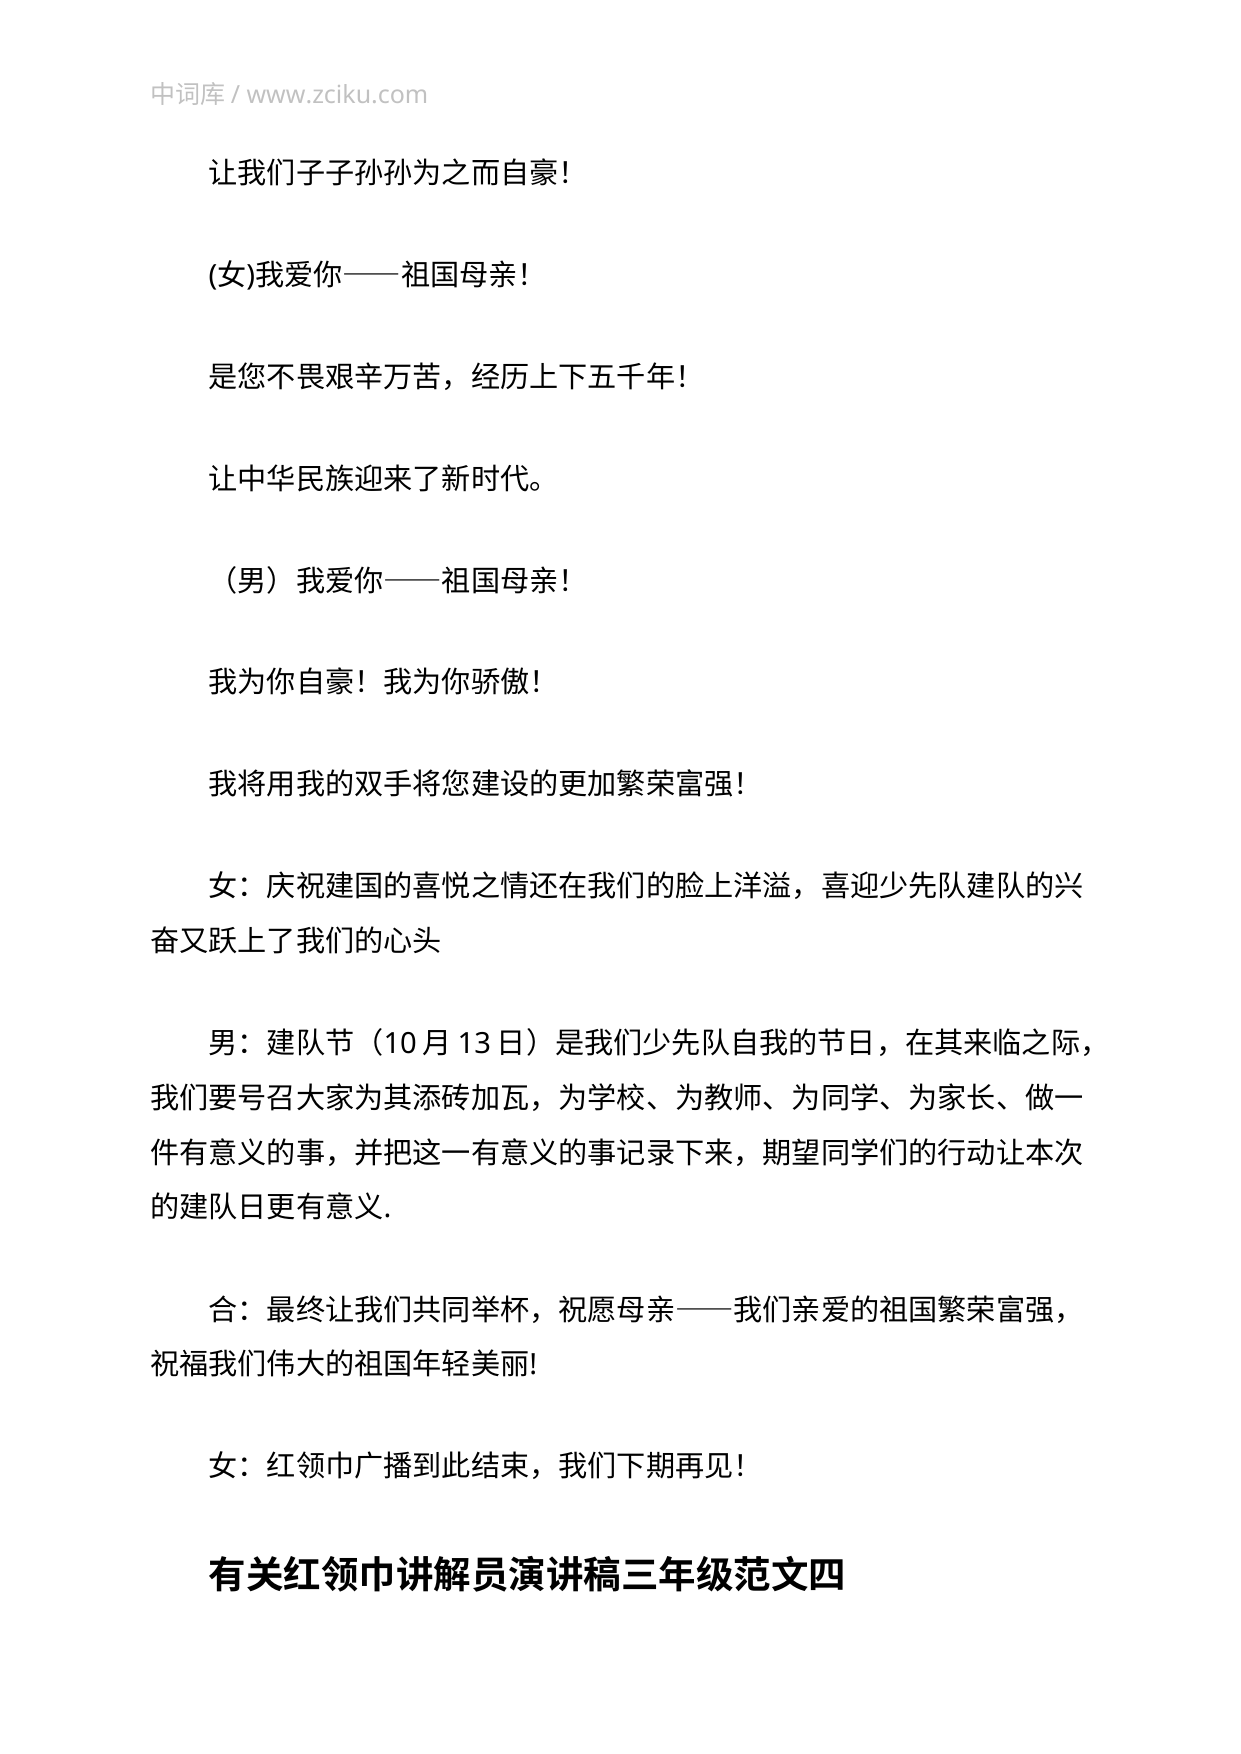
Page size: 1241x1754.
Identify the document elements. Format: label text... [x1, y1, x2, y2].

text 是您不畏艰辛万苦，经历上下五千年！ [150, 354, 1090, 396]
text （男）我爱你——祖国母亲！ [150, 557, 1090, 599]
text 有关红领巾讲解员演讲稿三年级范文四 [150, 1545, 1090, 1599]
text 我为你自豪！我为你骄傲！ [150, 659, 1090, 701]
text (女)我爱你——祖国母亲！ [150, 252, 1090, 294]
text 我将用我的双手将您建设的更加繁荣富强！ [150, 761, 1090, 803]
text 合：最终让我们共同举杯，祝愿母亲——我们亲爱的祖国繁荣富强，祝福我们伟大的祖国年轻美丽! [150, 1286, 1090, 1383]
text 让我们子子孙孙为之而自豪！ [150, 150, 1090, 192]
text 女：庆祝建国的喜悦之情还在我们的脸上洋溢，喜迎少先队建队的兴奋又跃上了我们的心头 [150, 863, 1090, 960]
text 女：红领巾广播到此结束，我们下期再见！ [150, 1443, 1090, 1485]
text 男：建队节（10月13日）是我们少先队自我的节日，在其来临之际，我们要号召大家为其添砖加瓦，为学校、为教师、为同学、为家长、做一件有意义的事，并把这一有意义的事记录下来，期望同学们的行动让本次的建队日更有意义. [150, 1019, 1090, 1226]
text 让中华民族迎来了新时代。 [150, 456, 1090, 498]
